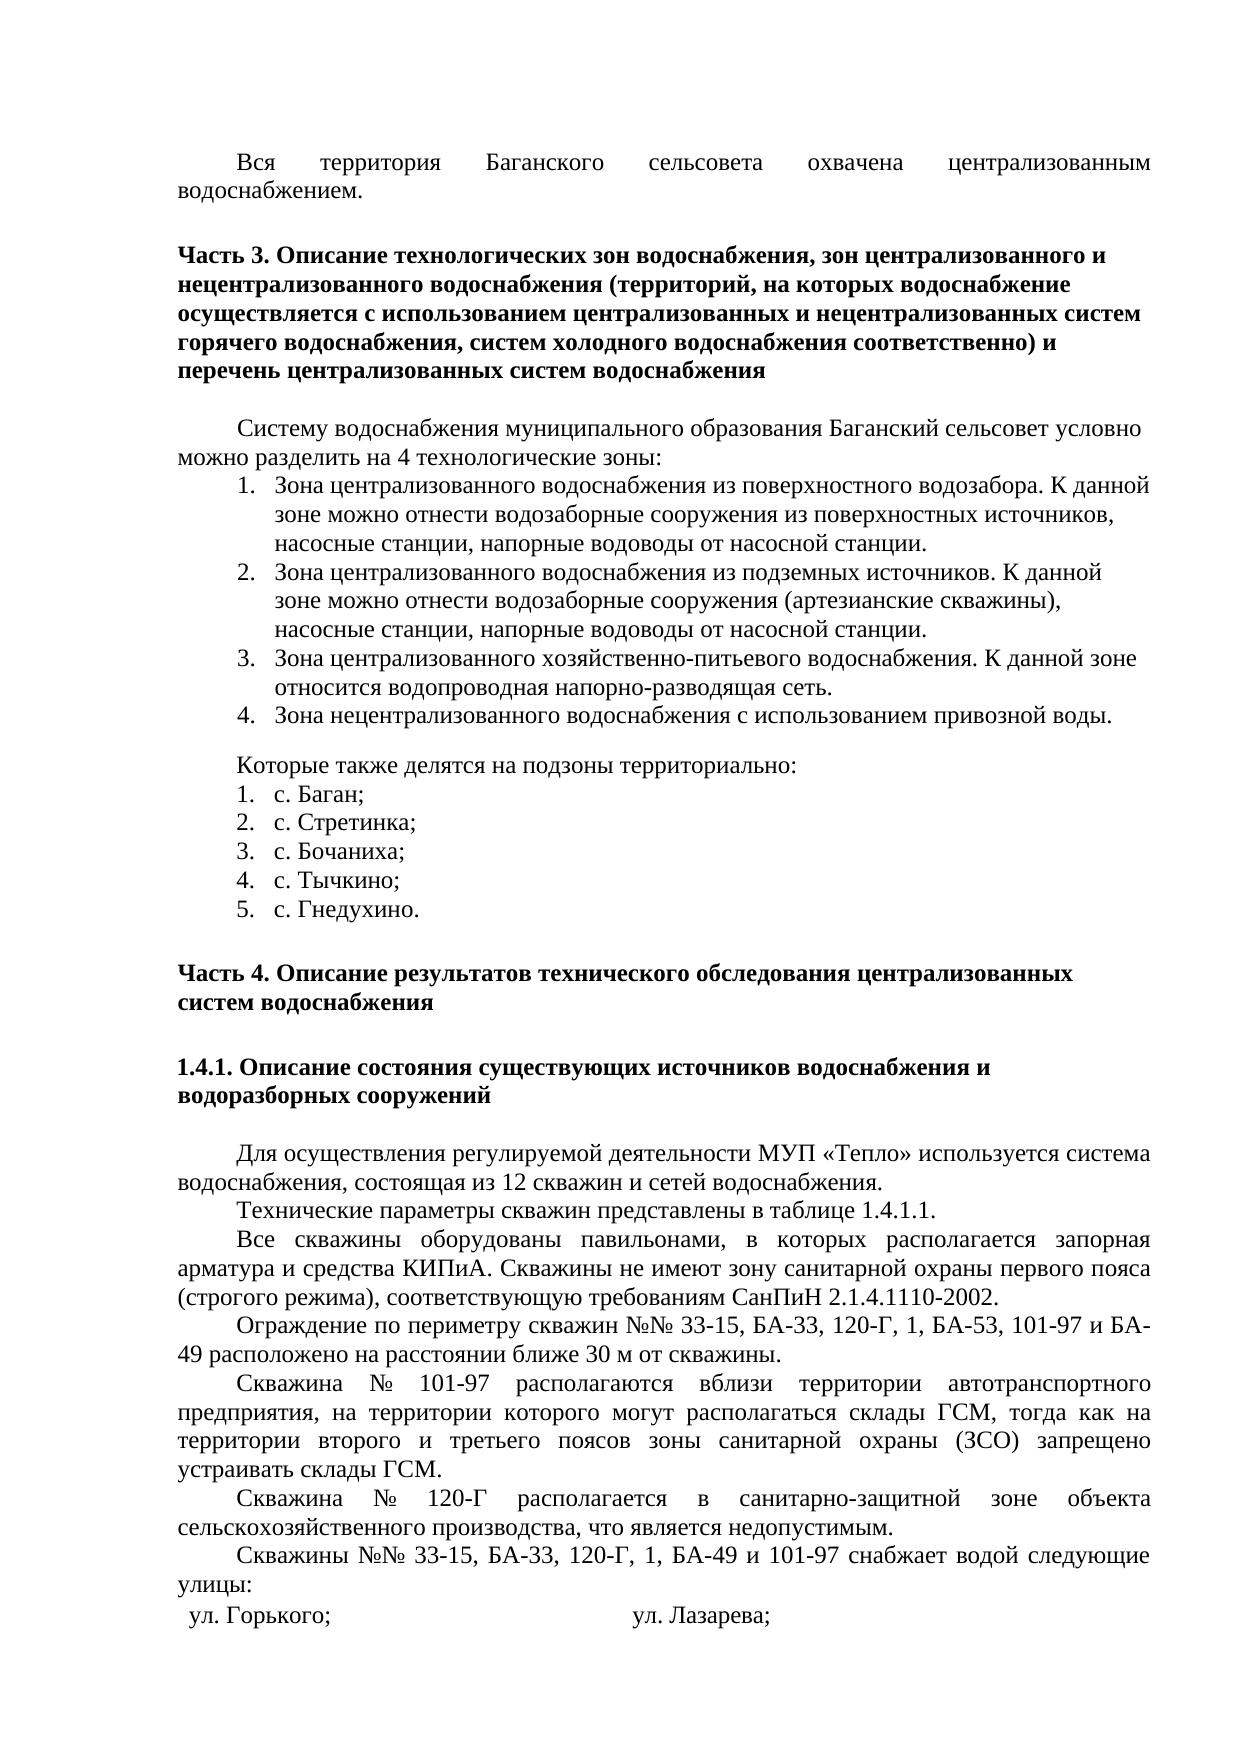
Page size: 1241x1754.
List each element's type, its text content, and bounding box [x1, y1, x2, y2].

list с. Стретинка; [236, 807, 1152, 836]
list Зона нецентрализованного водоснабжения с использованием привозной воды. [237, 700, 1152, 729]
subtitle Часть 3. Описание технологических зон водоснабжения, зон централизованного и нецентрализованного водоснабжения (территорий, на которых водоснабжение осуществляется с использованием централизованных и нецентрализованных систем горячего водоснабжения, систем холодного водоснабжения соответственно) и перечень централизованных систем водоснабжения [177, 240, 1152, 384]
subtitle Часть 4. Описание результатов технического обследования централизованных систем водоснабжения [177, 958, 1152, 1016]
text Технические параметры скважин представлены в таблице 1.4.1.1. [177, 1196, 1152, 1224]
table_header ул. Горького; [177, 1598, 620, 1631]
text Которые также делятся на подзоны территориально: [177, 750, 1152, 779]
text Все скважины оборудованы павильонами, в которых располагается запорная арматура и средства КИПиА. Скважины не имеют зону санитарной охраны первого пояса (строгого режима), соответствующую требованиям СанПиН 2.1.4.1110-2002. [177, 1224, 1152, 1311]
list с. Гнедухино. [236, 894, 1152, 922]
table_header ул. Лазарева; [620, 1598, 1075, 1631]
text Для осуществления регулируемой деятельности МУП «Тепло» используется система водоснабжения, состоящая из 12 скважин и сетей водоснабжения. [177, 1138, 1152, 1196]
list Зона централизованного водоснабжения из поверхностного водозабора. К данной зоне можно отнести водозаборные сооружения из поверхностных источников, насосные станции, напорные водоводы от насосной станции. [237, 470, 1152, 557]
text Систему водоснабжения муниципального образования Баганский сельсовет условно можно разделить на 4 технологические зоны: [177, 413, 1152, 470]
list с. Бочаниха; [236, 836, 1152, 865]
list с. Тычкино; [236, 865, 1152, 894]
list с. Баган; [236, 779, 1152, 807]
subtitle 1.4.1. Описание состояния существующих источников водоснабжения и водоразборных сооружений [176, 1052, 1152, 1109]
text Скважины №№ 33-15, БА-33, 120-Г, 1, БА-49 и 101-97 снабжает водой следующие улицы: [177, 1541, 1152, 1598]
text Скважина № 101-97 располагаются вблизи территории автотранспортного предприятия, на территории которого могут располагаться склады ГСМ, тогда как на территории второго и третьего поясов зоны санитарной охраны (ЗСО) запрещено устраивать склады ГСМ. [177, 1368, 1152, 1483]
text Вся территория Баганского сельсовета охвачена централизованным водоснабжением. [177, 147, 1152, 204]
text Скважина № 120-Г располагается в санитарно-защитной зоне объекта сельскохозяйственного производства, что является недопустимым. [177, 1483, 1152, 1541]
text Ограждение по периметру скважин №№ 33-15, БА-33, 120-Г, 1, БА-53, 101-97 и БА-49 расположено на расстоянии ближе 30 м от скважины. [177, 1311, 1152, 1368]
list Зона централизованного хозяйственно-питьевого водоснабжения. К данной зоне относится водопроводная напорно-разводящая сеть. [237, 643, 1152, 700]
list Зона централизованного водоснабжения из подземных источников. К данной зоне можно отнести водозаборные сооружения (артезианские скважины), насосные станции, напорные водоводы от насосной станции. [237, 557, 1152, 643]
